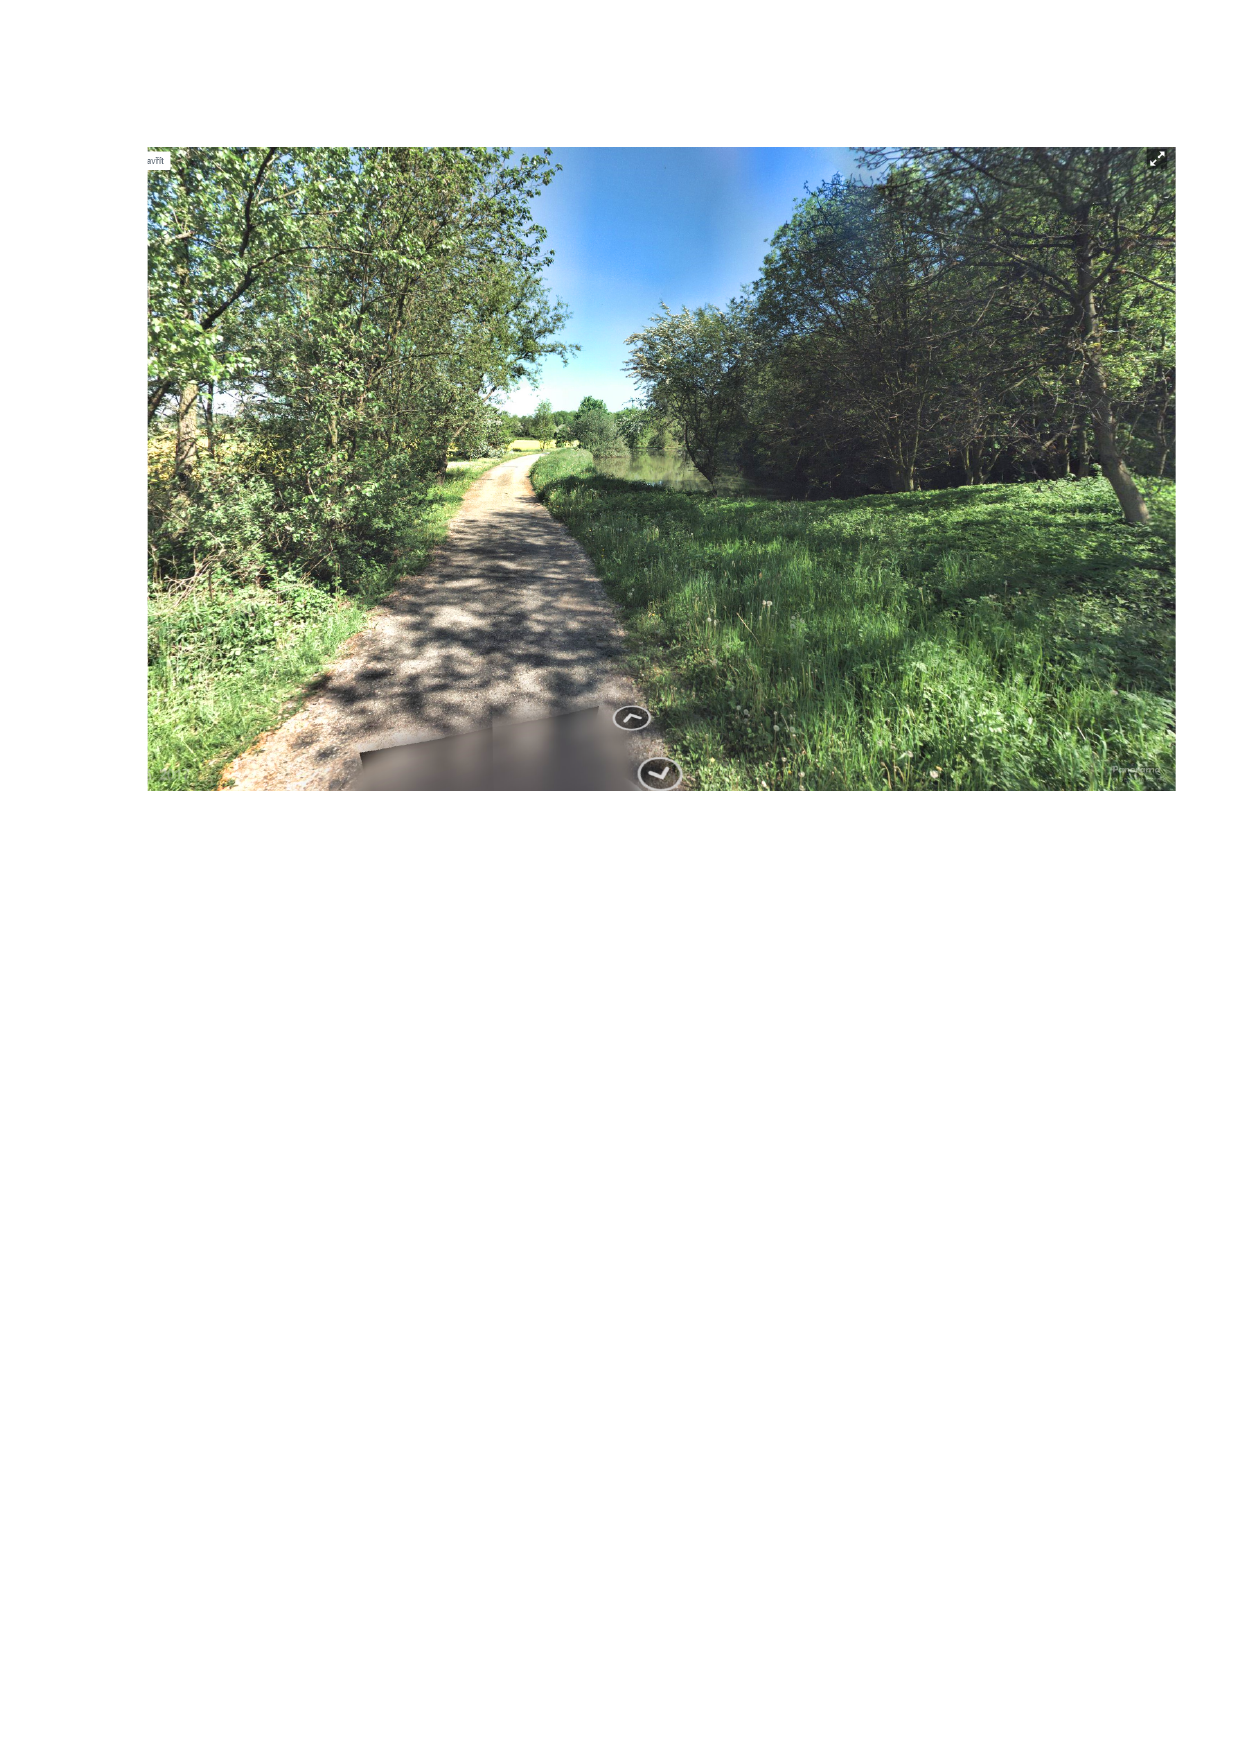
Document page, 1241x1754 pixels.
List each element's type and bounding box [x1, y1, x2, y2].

picture [147, 147, 1176, 791]
